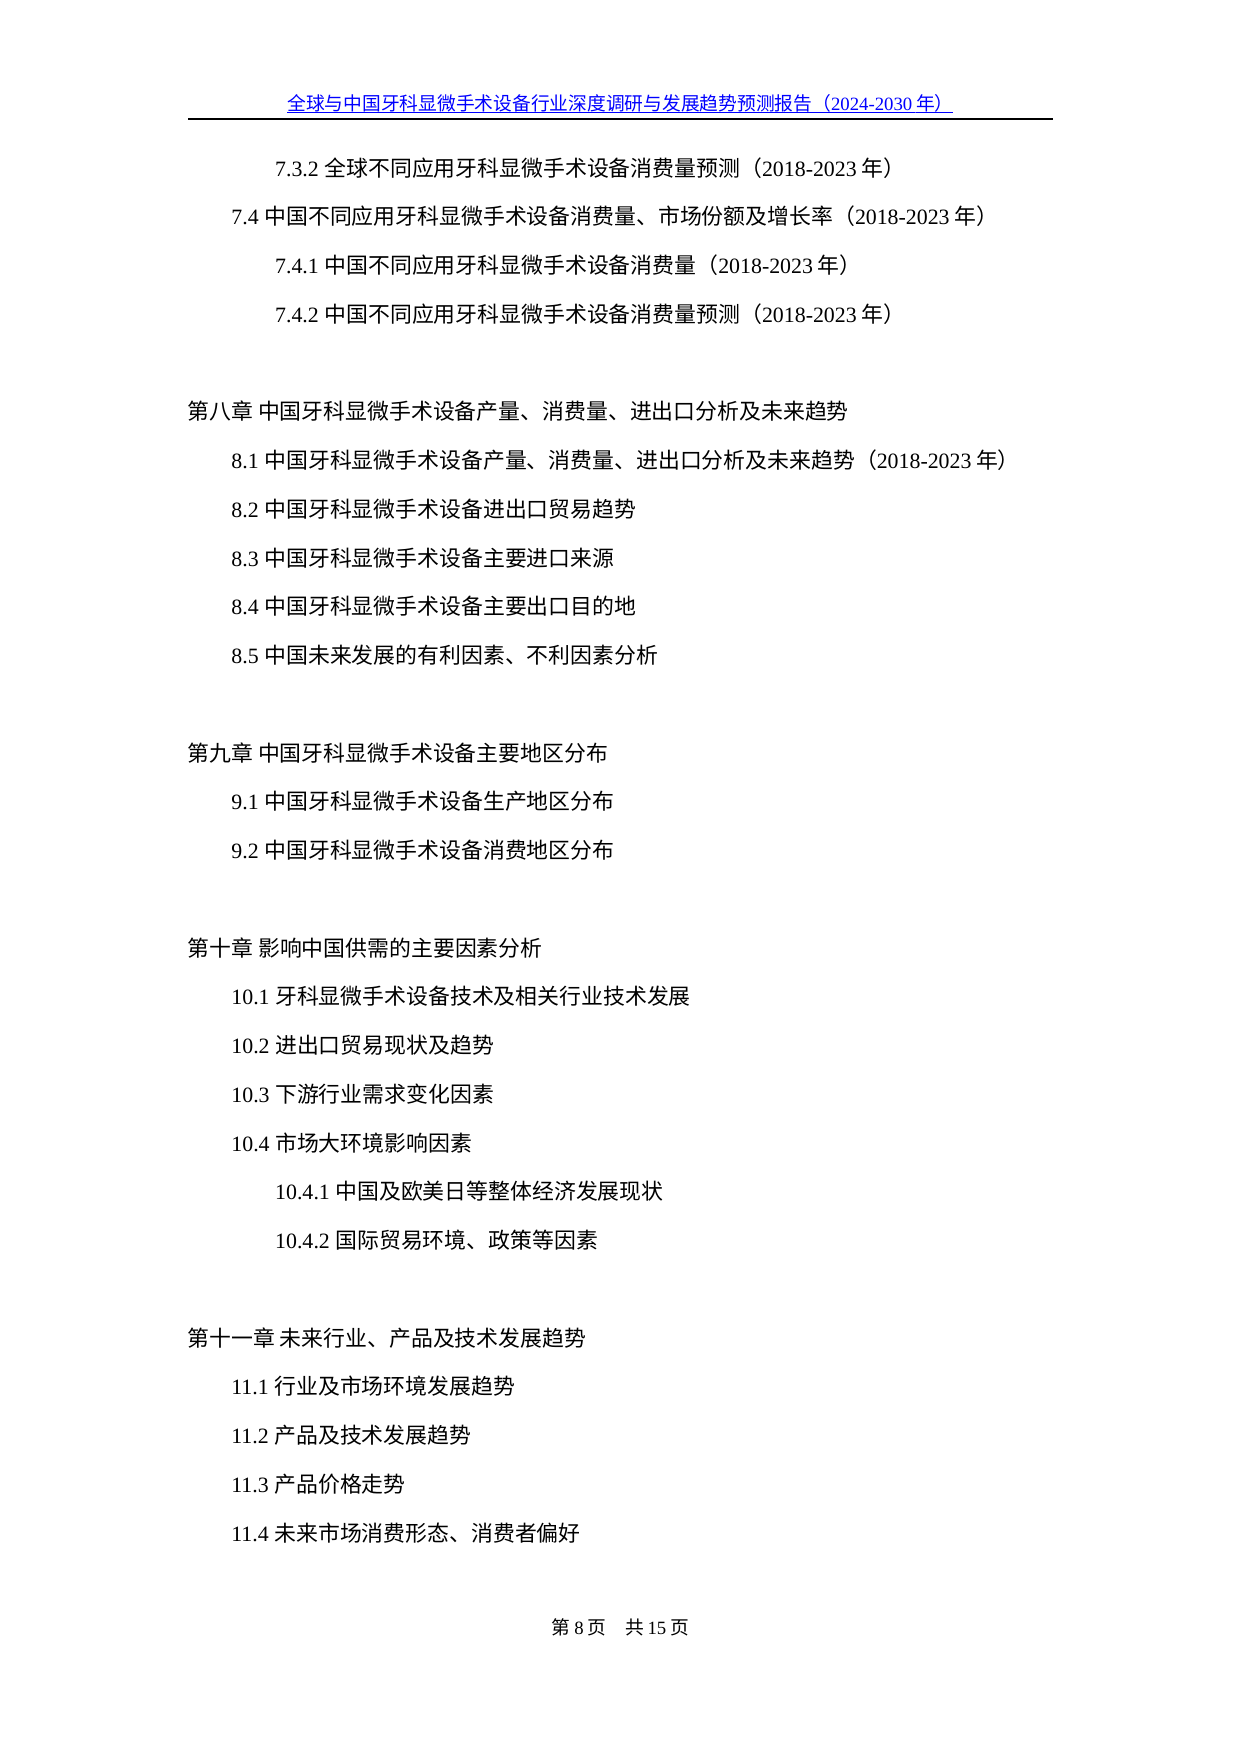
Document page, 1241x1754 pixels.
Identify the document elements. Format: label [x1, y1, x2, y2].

text [187, 150, 1053, 1548]
